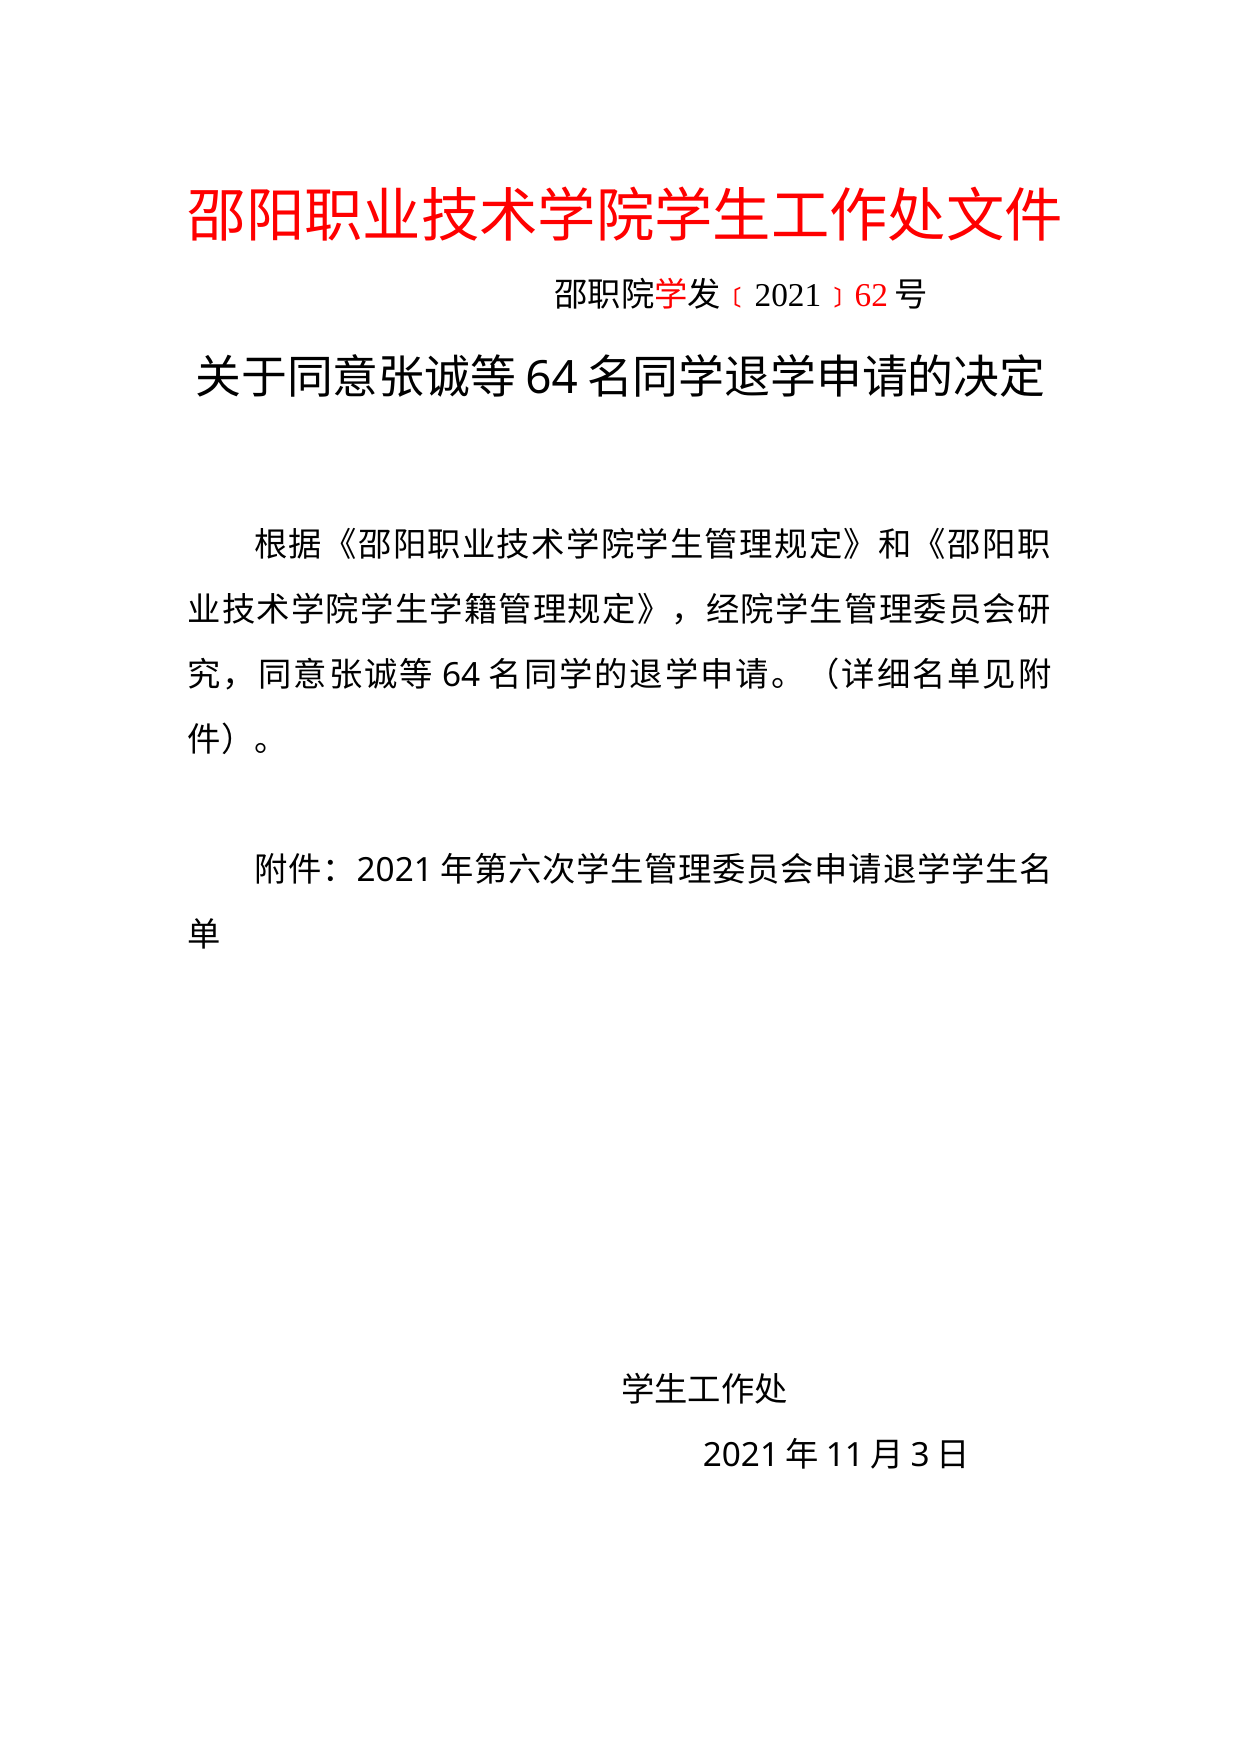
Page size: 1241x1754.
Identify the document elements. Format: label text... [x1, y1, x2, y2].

text 邵职院学发﹝2021﹞62号 [187, 259, 1053, 324]
text 邵阳职业技术学院学生工作处文件 [187, 162, 1069, 259]
text 2021年11月3日 [187, 1420, 969, 1485]
text 学生工作处 [187, 1355, 953, 1420]
text 关于同意张诚等64名同学退学申请的决定 [187, 324, 1053, 422]
text 附件：2021年第六次学生管理委员会申请退学学生名单 [187, 835, 1053, 965]
text 根据《邵阳职业技术学院学生管理规定》和《邵阳职业技术学院学生学籍管理规定》，经院学生管理委员会研究，同意张诚等64名同学的退学申请。（详细名单见附件）。 [187, 510, 1053, 770]
